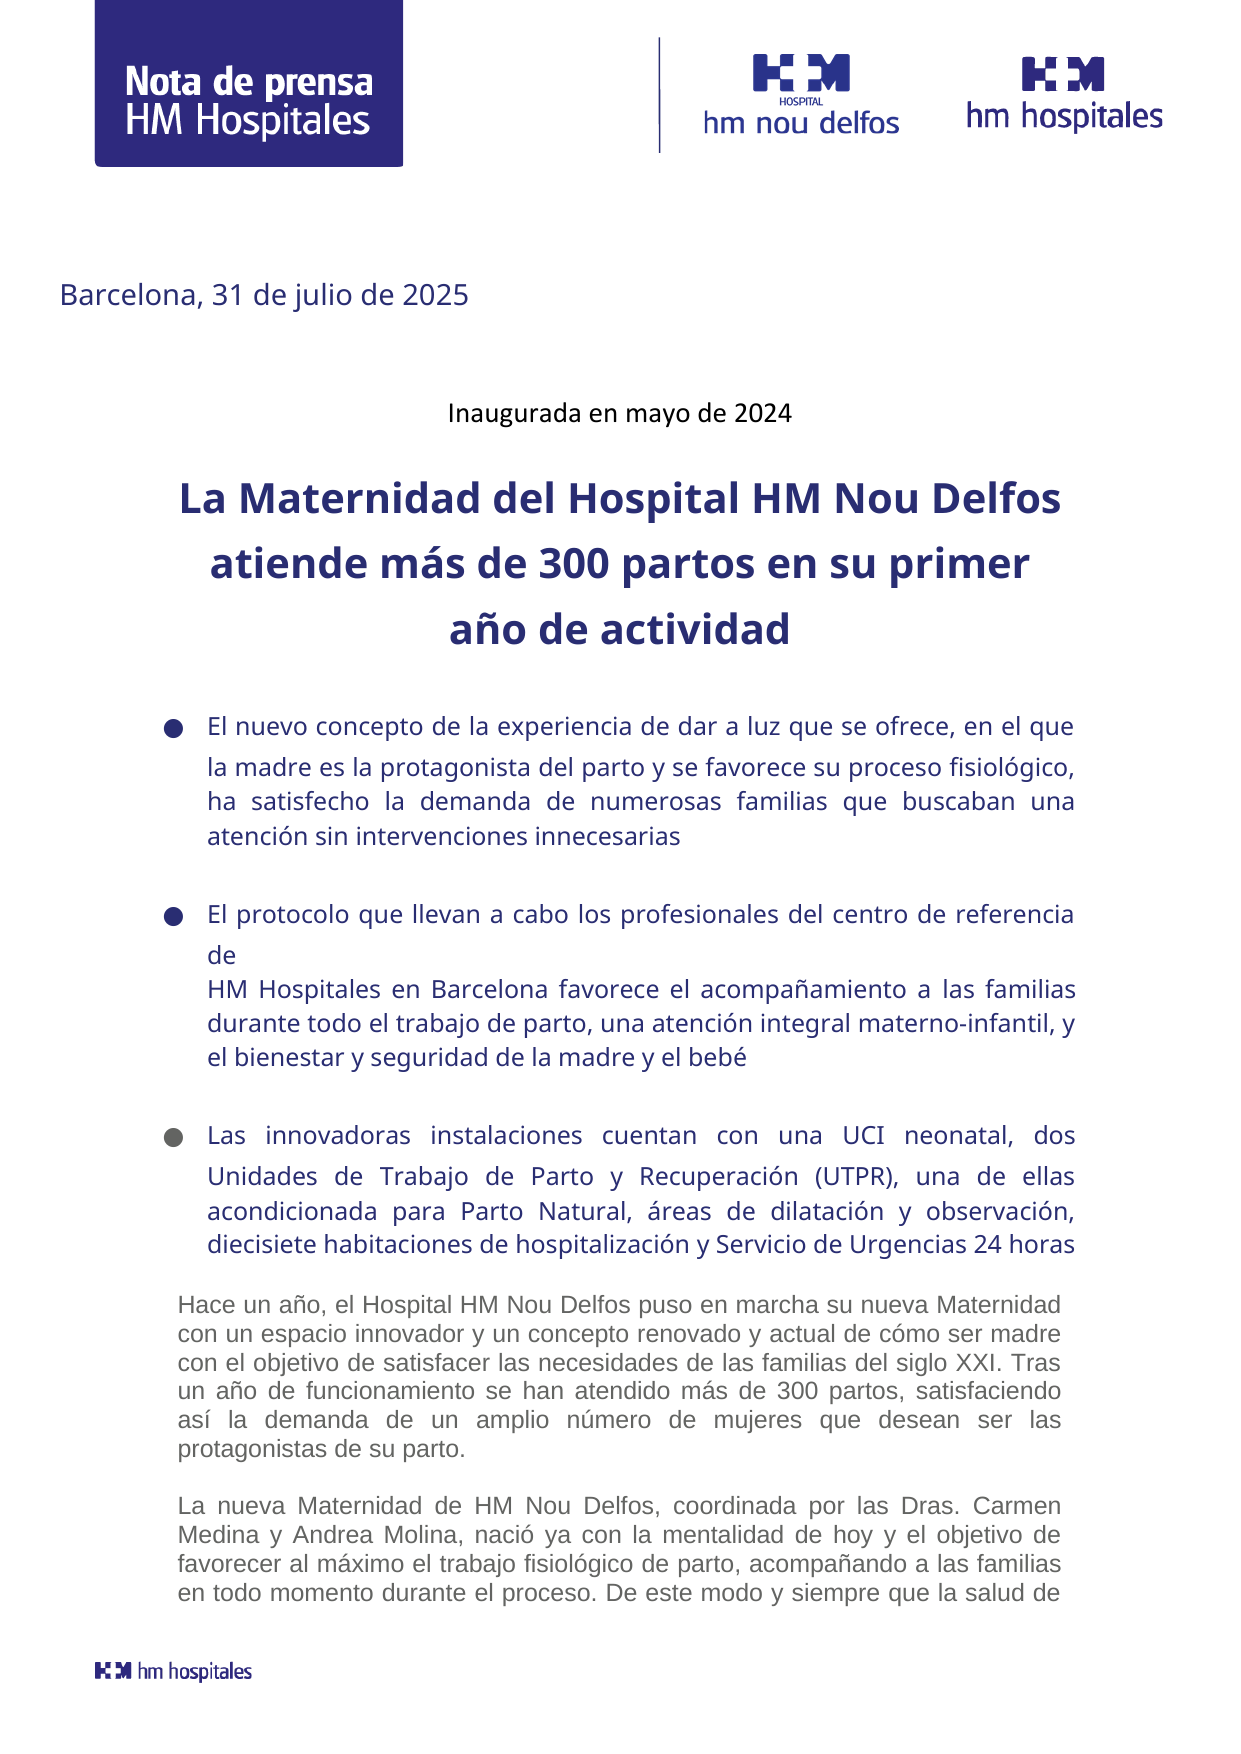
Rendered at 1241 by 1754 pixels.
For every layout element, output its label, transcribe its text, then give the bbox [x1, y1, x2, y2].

picture [95, 1661, 252, 1683]
text La Maternidad del Hospital HM Nou Delfos atiende más de 300 partos en su primer año de actividad [177, 469, 1063, 656]
list Las innovadoras instalaciones cuentan con una UCI neonatal, dos Unidades de Trabajo de Parto y Recuperación (UTPR), una de ellas acondicionada para Parto Natural, áreas de dilatación y observación, diecisiete habitaciones de hospitalización y Servicio de Urgencias 24 horas [162, 1108, 1076, 1261]
text Barcelona, 31 de julio de 2025 [59, 275, 1063, 314]
picture [967, 56, 1163, 134]
picture [94, 0, 404, 167]
text Hace un año, el Hospital HM Nou Delfos puso en marcha su nueva Maternidad con un espacio innovador y un concepto renovado y actual de cómo ser madre con el objetivo de satisfacer las necesidades de las familias del siglo XXI. Tras un año de funcionamiento se han atendido más de 300 partos, satisfaciendo así la demanda de un amplio número de mujeres que desean ser las protagonistas de su parto. [177, 1290, 1063, 1462]
picture [704, 54, 901, 134]
list El nuevo concepto de la experiencia de dar a luz que se ofrece, en el que la madre es la protagonista del parto y se favorece su proceso fisiológico, ha satisfecho la demanda de numerosas familias que buscaban una atención sin intervenciones innecesarias [162, 699, 1076, 852]
text Inaugurada en mayo de 2024 [177, 394, 1063, 429]
list El protocolo que llevan a cabo los profesionales del centro de referencia de HM Hospitales en Barcelona favorece el acompañamiento a las familias durante todo el trabajo de parto, una atención integral materno-infantil, y el bienestar y seguridad de la madre y el bebé [162, 886, 1076, 1074]
